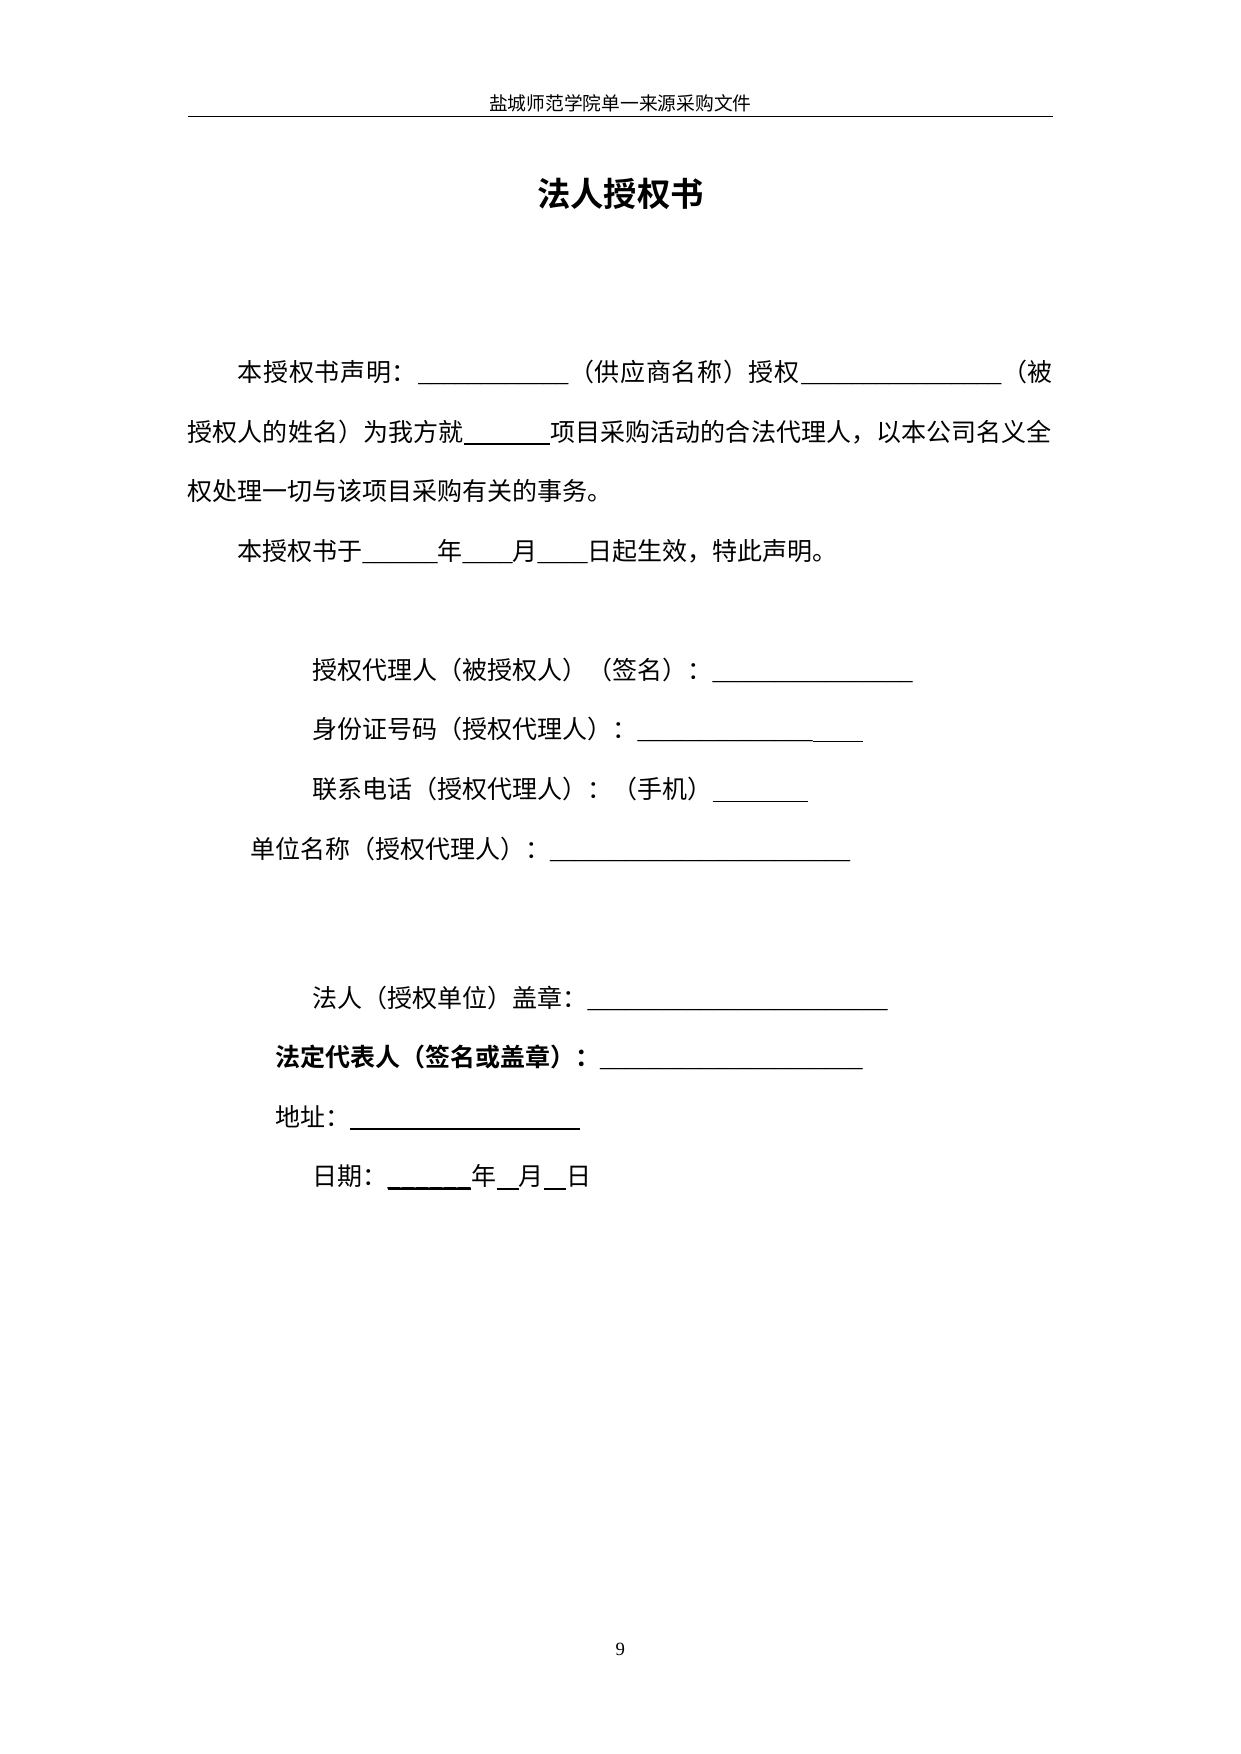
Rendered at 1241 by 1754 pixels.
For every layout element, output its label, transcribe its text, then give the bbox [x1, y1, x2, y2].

text 联系电话（授权代理人）：（手机） [187, 758, 1053, 817]
text 身份证号码（授权代理人）：______________ [187, 698, 1053, 758]
text 法人授权书 [187, 162, 1053, 222]
text 法人（授权单位）盖章：________________________ [187, 966, 1053, 1026]
text 授权代理人（被授权人）（签名）：________________ [187, 639, 1053, 698]
text 地址： [187, 1086, 1053, 1145]
text 日期：______年 月 日 [187, 1145, 1053, 1205]
text 本授权书声明：____________（供应商名称）授权________________（被授权人的姓名）为我方就 项目采购活动的合法代理人，以本公司名义全权处理一切与该项目采购有关的事务。 [187, 341, 1053, 519]
text 本授权书于______年____月____日起生效，特此声明。 [187, 519, 1053, 579]
text 法定代表人（签名或盖章）：_____________________ [187, 1026, 1053, 1086]
text 单位名称（授权代理人）：________________________ [187, 817, 1053, 877]
